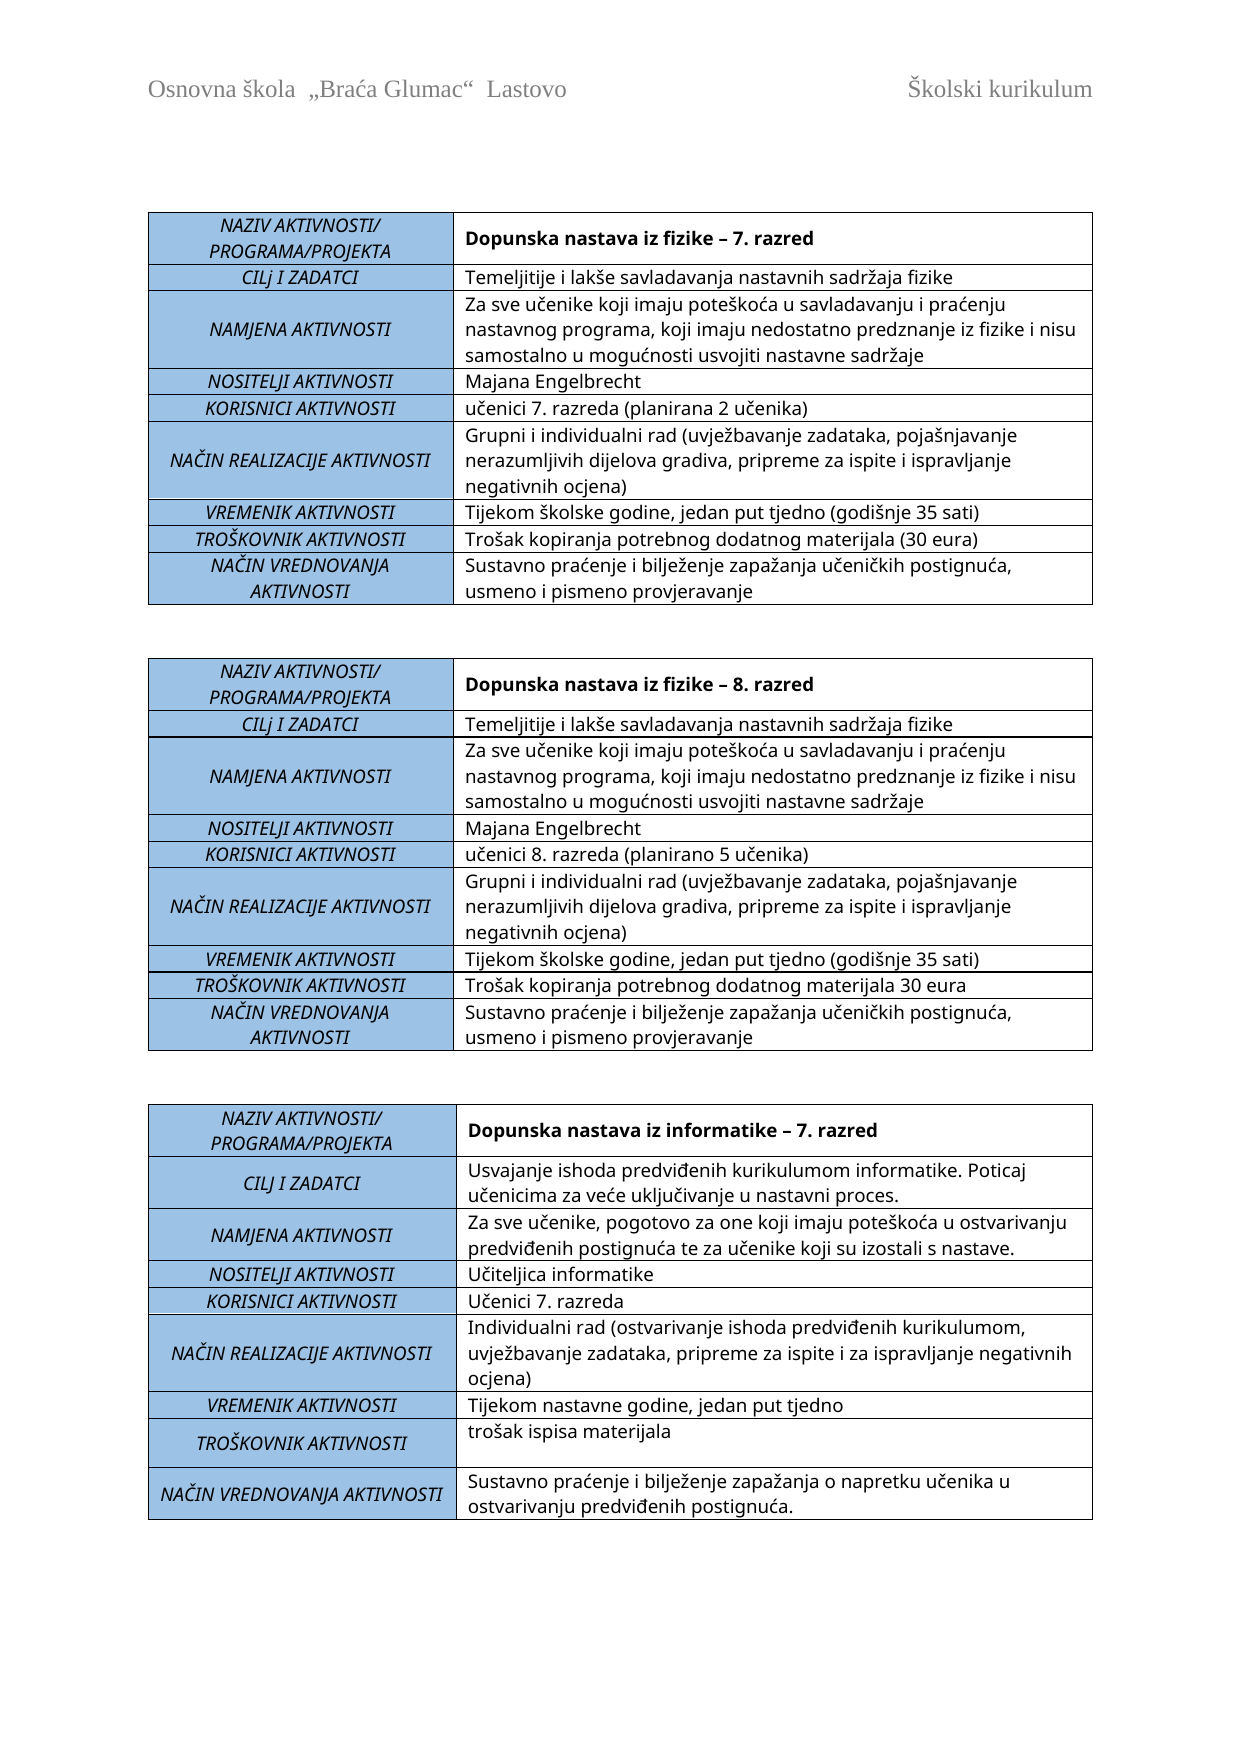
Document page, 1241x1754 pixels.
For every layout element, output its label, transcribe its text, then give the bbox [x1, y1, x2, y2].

table_cell Tijekom školske godine, jedan put tjedno (godišnje 35 sati) [454, 500, 1092, 525]
table_cell CILj I ZADATCI [149, 265, 453, 290]
table_cell Grupni i individualni rad (uvježbavanje zadataka, pojašnjavanje nerazumljivih dijelova gradiva, pripreme za ispite i ispravljanje negativnih ocjena) [454, 422, 1092, 498]
table_header NAZIV AKTIVNOSTI/ PROGRAMA/PROJEKTA [149, 213, 453, 264]
table_cell Sustavno praćenje i bilježenje zapažanja učeničkih postignuća, usmeno i pismeno provjeravanje [454, 553, 1092, 604]
table_cell NOSITELJI AKTIVNOSTI [149, 1261, 456, 1287]
table_cell Majana Engelbrecht [454, 815, 1092, 841]
table_cell Tijekom školske godine, jedan put tjedno (godišnje 35 sati) [454, 946, 1092, 971]
table_cell VREMENIK AKTIVNOSTI [149, 1392, 456, 1418]
table_cell NAČIN REALIZACIJE AKTIVNOSTI [149, 868, 453, 945]
table_cell TROŠKOVNIK AKTIVNOSTI [149, 526, 453, 552]
table_cell Tijekom nastavne godine, jedan put tjedno [457, 1392, 1092, 1418]
table_cell Učiteljica informatike [457, 1261, 1092, 1287]
table_cell CILj I ZADATCI [149, 711, 453, 736]
table_cell Trošak kopiranja potrebnog dodatnog materijala 30 eura [454, 973, 1092, 998]
table_cell NAČIN REALIZACIJE AKTIVNOSTI [149, 422, 453, 498]
table_cell VREMENIK AKTIVNOSTI [149, 500, 453, 525]
table_cell NAČIN VREDNOVANJA AKTIVNOSTI [149, 1468, 456, 1519]
table_cell Trošak kopiranja potrebnog dodatnog materijala (30 eura) [454, 526, 1092, 552]
table_cell Za sve učenike, pogotovo za one koji imaju poteškoća u ostvarivanju predviđenih postignuća te za učenike koji su izostali s nastave. [457, 1209, 1092, 1260]
table_header Dopunska nastava iz fizike – 8. razred [454, 659, 1092, 710]
table_cell Temeljitije i lakše savladavanja nastavnih sadržaja fizike [454, 711, 1092, 736]
table_cell Individualni rad (ostvarivanje ishoda predviđenih kurikulumom, uvježbavanje zadataka, pripreme za ispite i za ispravljanje negativnih ocjena) [457, 1315, 1092, 1391]
table_cell TROŠKOVNIK AKTIVNOSTI [149, 973, 453, 998]
table_cell KORISNICI AKTIVNOSTI [149, 1288, 456, 1313]
table_cell učenici 7. razreda (planirana 2 učenika) [454, 395, 1092, 421]
table_cell NAČIN VREDNOVANJA AKTIVNOSTI [149, 999, 453, 1050]
table_cell NAMJENA AKTIVNOSTI [149, 291, 453, 368]
table_cell Sustavno praćenje i bilježenje zapažanja učeničkih postignuća, usmeno i pismeno provjeravanje [454, 999, 1092, 1050]
table_cell NOSITELJI AKTIVNOSTI [149, 369, 453, 394]
table_cell Za sve učenike koji imaju poteškoća u savladavanju i praćenju nastavnog programa, koji imaju nedostatno predznanje iz fizike i nisu samostalno u mogućnosti usvojiti nastavne sadržaje [454, 738, 1092, 814]
table_cell Učenici 7. razreda [457, 1288, 1092, 1313]
table_cell trošak ispisa materijala [457, 1419, 1092, 1467]
table_cell TROŠKOVNIK AKTIVNOSTI [149, 1419, 456, 1467]
table_cell NAČIN REALIZACIJE AKTIVNOSTI [149, 1315, 456, 1391]
table_cell Grupni i individualni rad (uvježbavanje zadataka, pojašnjavanje nerazumljivih dijelova gradiva, pripreme za ispite i ispravljanje negativnih ocjena) [454, 868, 1092, 945]
table_cell NOSITELJI AKTIVNOSTI [149, 815, 453, 841]
table_cell VREMENIK AKTIVNOSTI [149, 946, 453, 971]
table_header Dopunska nastava iz fizike – 7. razred [454, 213, 1092, 264]
table_cell učenici 8. razreda (planirano 5 učenika) [454, 842, 1092, 867]
table_cell NAMJENA AKTIVNOSTI [149, 738, 453, 814]
table_cell KORISNICI AKTIVNOSTI [149, 842, 453, 867]
table_cell Majana Engelbrecht [454, 369, 1092, 394]
table_cell Za sve učenike koji imaju poteškoća u savladavanju i praćenju nastavnog programa, koji imaju nedostatno predznanje iz fizike i nisu samostalno u mogućnosti usvojiti nastavne sadržaje [454, 291, 1092, 368]
table_header NAZIV AKTIVNOSTI/ PROGRAMA/PROJEKTA [149, 659, 453, 710]
table_header Dopunska nastava iz informatike – 7. razred [457, 1105, 1092, 1156]
table_cell NAČIN VREDNOVANJA AKTIVNOSTI [149, 553, 453, 604]
table_header NAZIV AKTIVNOSTI/ PROGRAMA/PROJEKTA [149, 1105, 456, 1156]
table_cell Temeljitije i lakše savladavanja nastavnih sadržaja fizike [454, 265, 1092, 290]
table_cell Usvajanje ishoda predviđenih kurikulumom informatike. Poticaj učenicima za veće uključivanje u nastavni proces. [457, 1157, 1092, 1208]
table_cell CILJ I ZADATCI [149, 1157, 456, 1208]
table_cell Sustavno praćenje i bilježenje zapažanja o napretku učenika u ostvarivanju predviđenih postignuća. [457, 1468, 1092, 1519]
table_cell KORISNICI AKTIVNOSTI [149, 395, 453, 421]
table_cell NAMJENA AKTIVNOSTI [149, 1209, 456, 1260]
